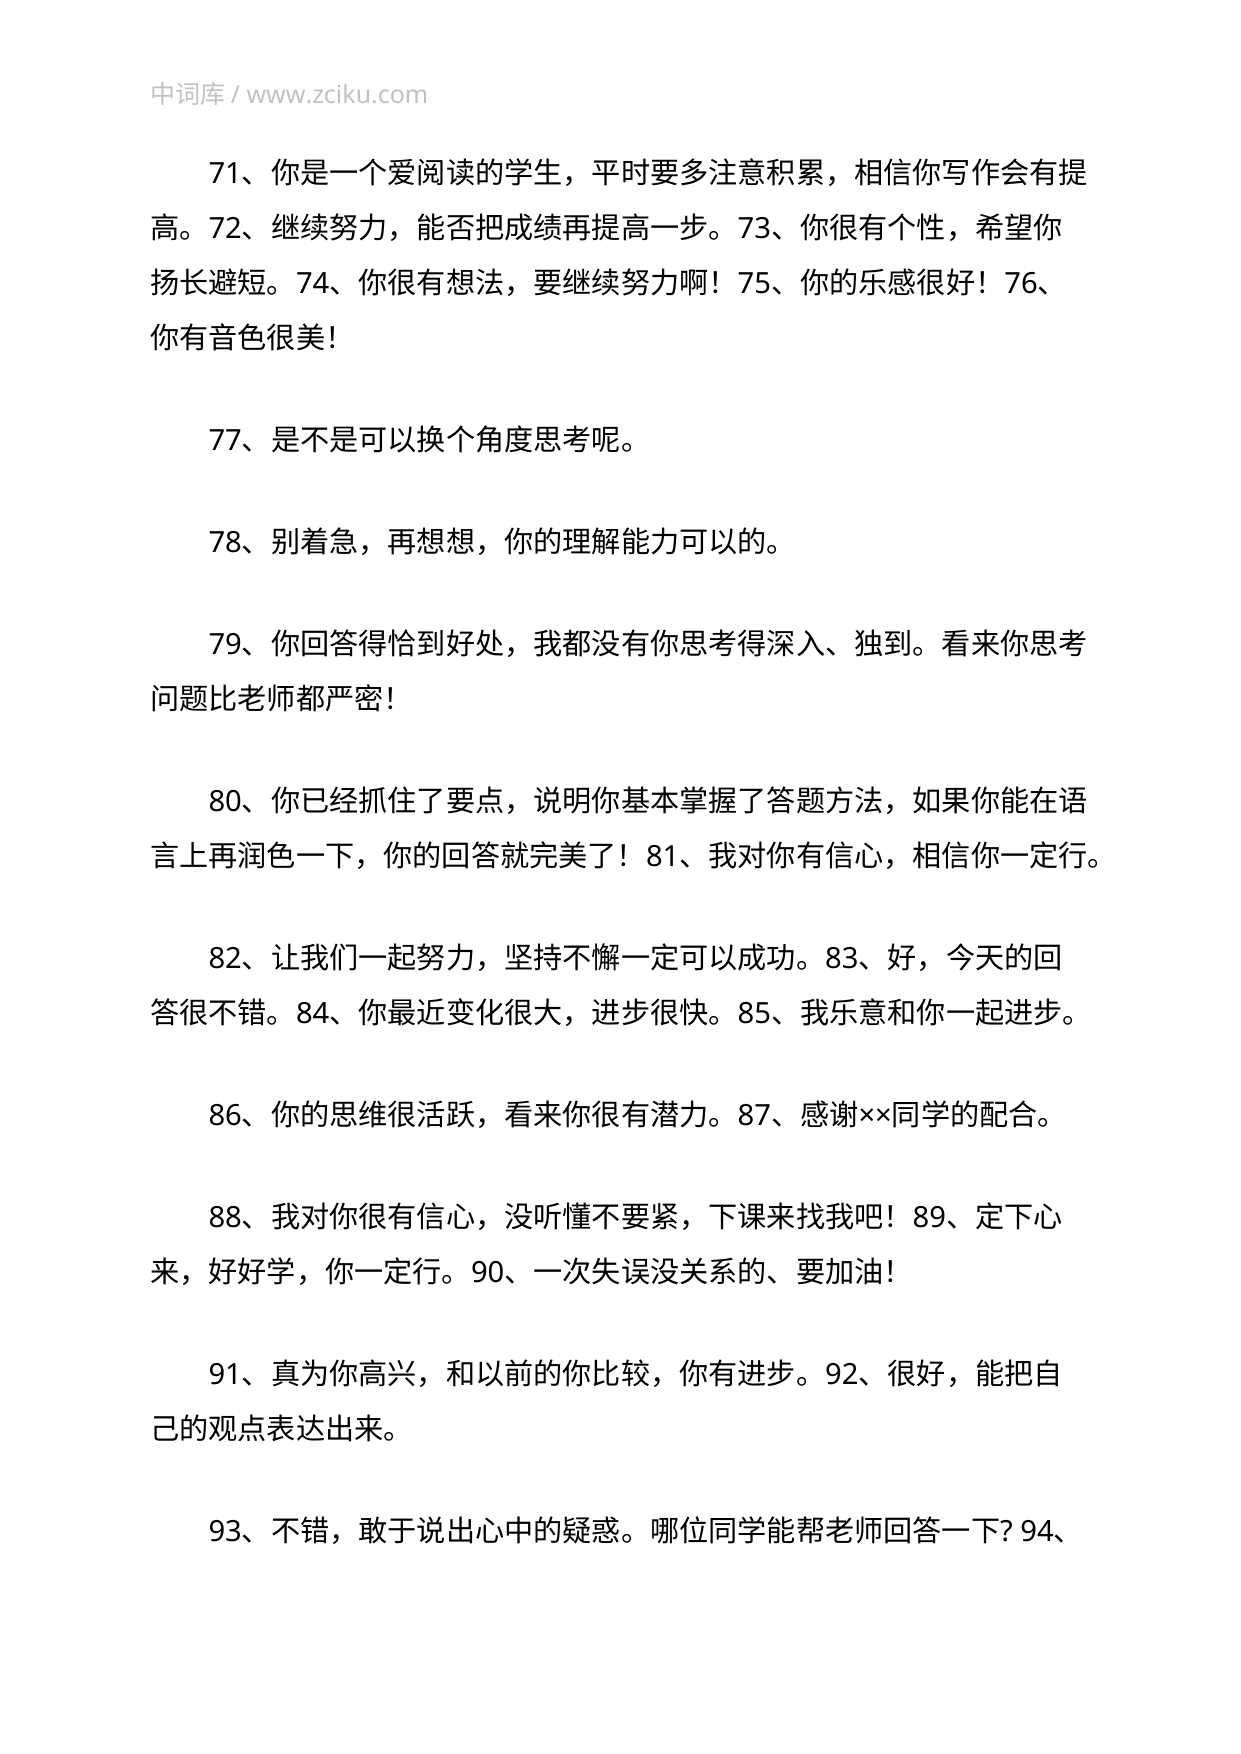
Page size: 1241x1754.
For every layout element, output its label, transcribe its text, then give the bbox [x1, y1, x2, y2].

text 88、我对你很有信心，没听懂不要紧，下课来找我吧！89、定下心来，好好学，你一定行。90、一次失误没关系的、要加油！ [150, 1193, 1090, 1291]
text 71、你是一个爱阅读的学生，平时要多注意积累，相信你写作会有提高。72、继续努力，能否把成绩再提高一步。73、你很有个性，希望你扬长避短。74、你很有想法，要继续努力啊！75、你的乐感很好！76、你有音色很美！ [150, 150, 1090, 357]
text 79、你回答得恰到好处，我都没有你思考得深入、独到。看来你思考问题比老师都严密！ [150, 621, 1090, 718]
text 82、让我们一起努力，坚持不懈一定可以成功。83、好，今天的回答很不错。84、你最近变化很大，进步很快。85、我乐意和你一起进步。 [150, 934, 1090, 1032]
text 91、真为你高兴，和以前的你比较，你有进步。92、很好，能把自己的观点表达出来。 [150, 1350, 1090, 1448]
text 77、是不是可以换个角度思考呢。 [150, 417, 1090, 459]
text 80、你已经抓住了要点，说明你基本掌握了答题方法，如果你能在语言上再润色一下，你的回答就完美了！81、我对你有信心，相信你一定行。 [150, 777, 1090, 875]
text 78、别着急，再想想，你的理解能力可以的。 [150, 519, 1090, 561]
text 86、你的思维很活跃，看来你很有潜力。87、感谢××同学的配合。 [150, 1091, 1090, 1134]
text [150, 1507, 1090, 1549]
